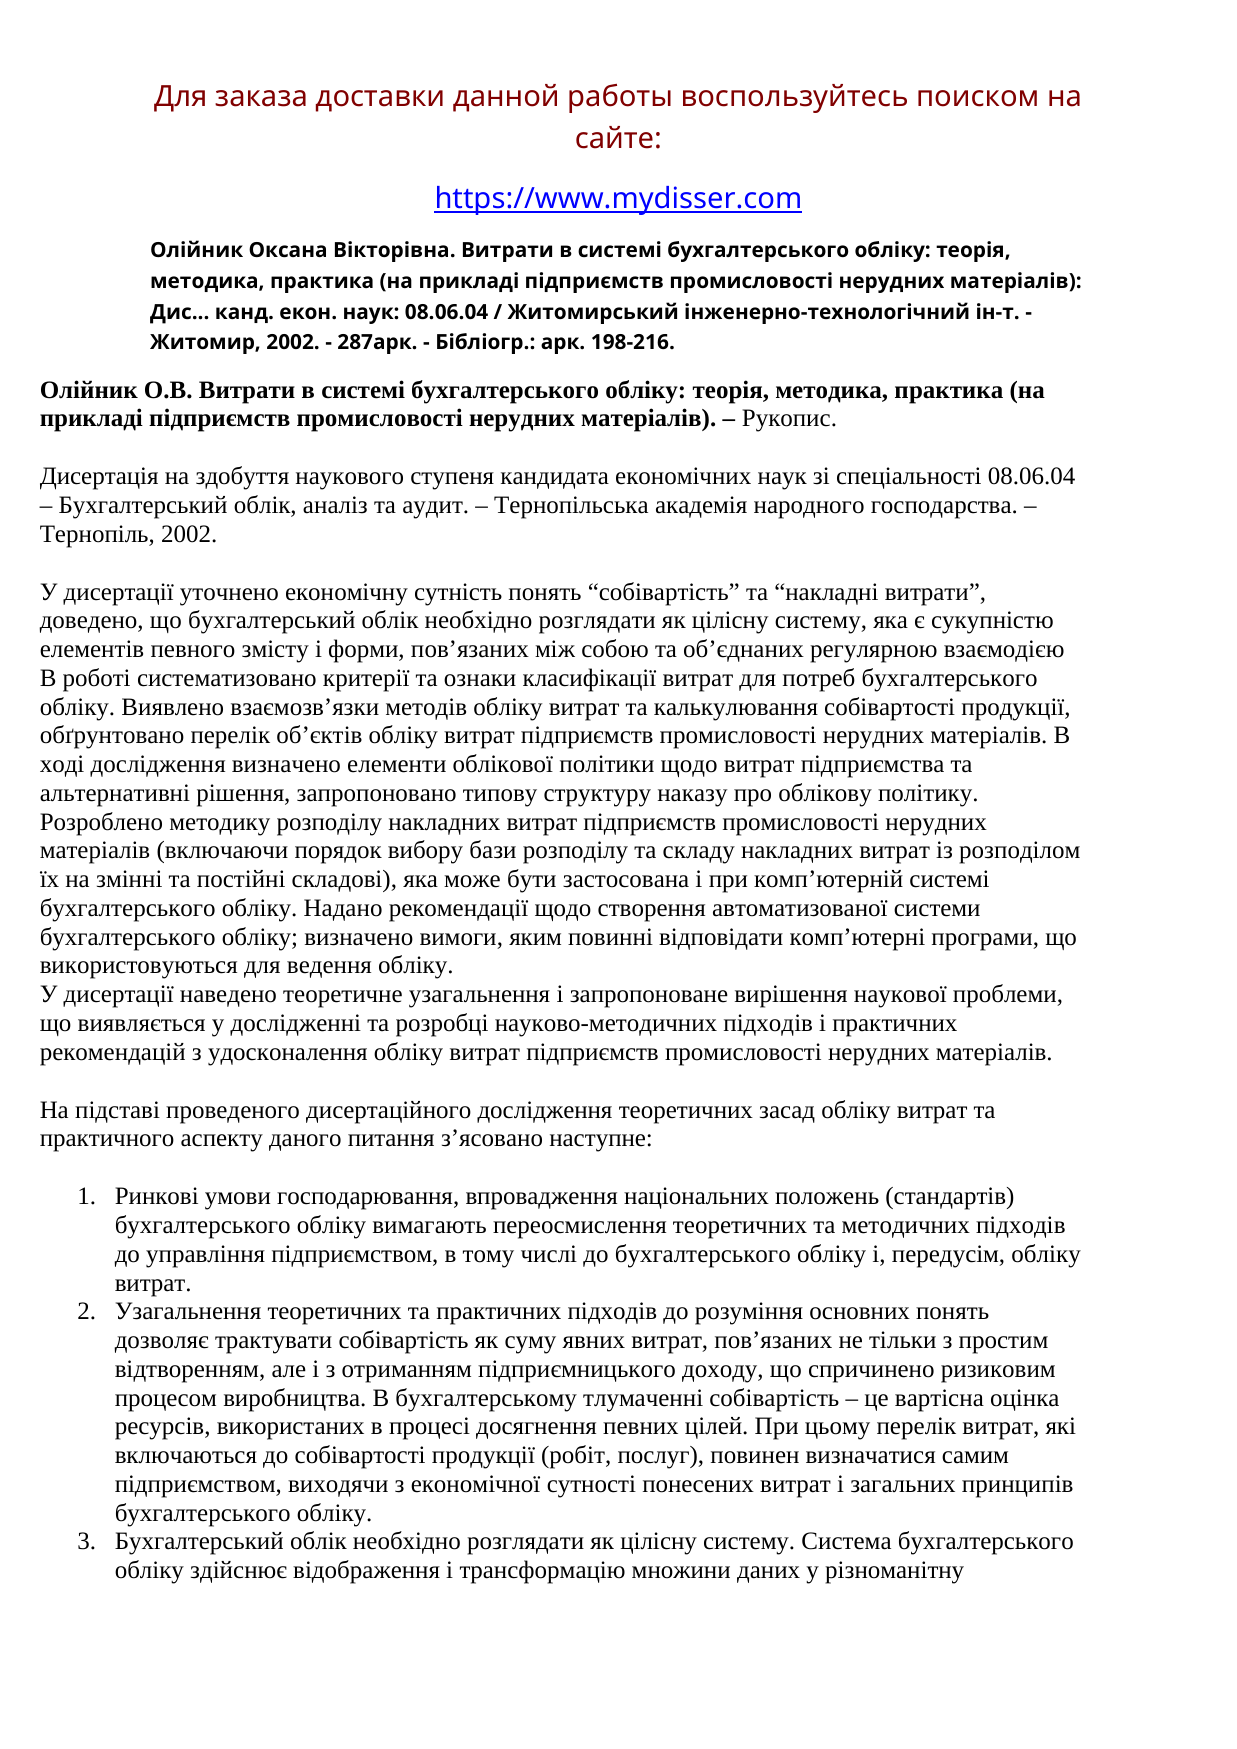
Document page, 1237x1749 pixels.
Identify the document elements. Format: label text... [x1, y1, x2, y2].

table_cell [40, 979, 1086, 1584]
table_header [40, 375, 1086, 979]
text Олійник Оксана Вікторівна. Витрати в системі бухгалтерського обліку: теорія, методика, практика (на прикладі підприємств промисловості нерудних матеріалів): Дис... канд. екон. наук: 08.06.04 / Житомирський інженерно-технологічний ін-т. - Житомир, 2002. - 287арк. - Бібліогр.: арк. 198-216. [150, 236, 1086, 356]
